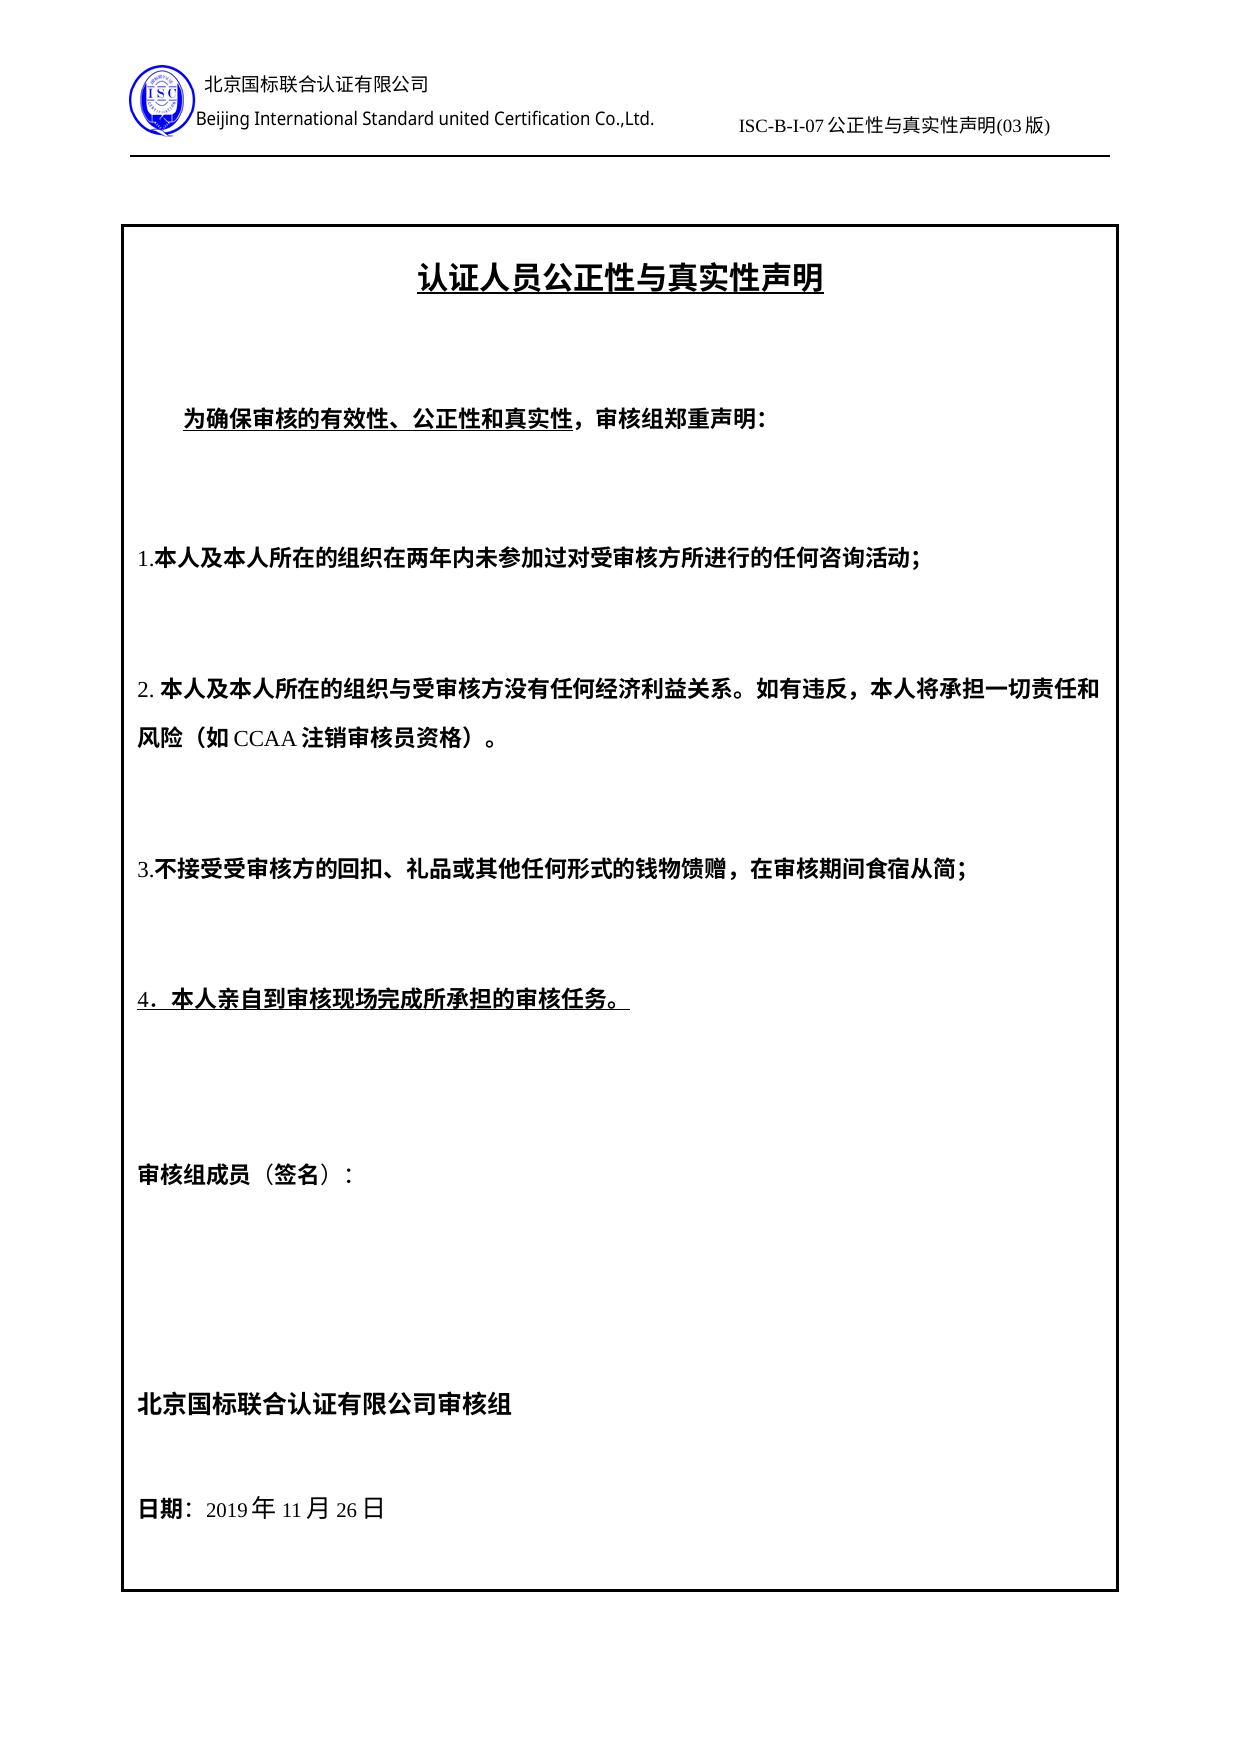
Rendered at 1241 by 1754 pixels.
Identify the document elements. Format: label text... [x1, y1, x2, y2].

picture [129, 65, 198, 137]
table_header 认证人员公正性与真实性声明 为确保审核的有效性、公正性和真实性，审核组郑重声明： 1.本人及本人所在的组织在两年内未参加过对受审核方所进行的任何咨询活动； 2. 本人及本人所在的组织与受审核方没有任何经济利益关系。如有违反，本人将承担一切责任和风险（如CCAA注销审核员资格）。 3.不接受受审核方的回扣、礼品或其他任何形式的钱物馈赠，在审核期间食宿从简； 4．本人亲自到审核现场完成所承担的审核任务。 审核组成员（签名）： 北京国标联合认证有限公司审核组 日期：2019年11月26日 [124, 227, 1116, 1589]
